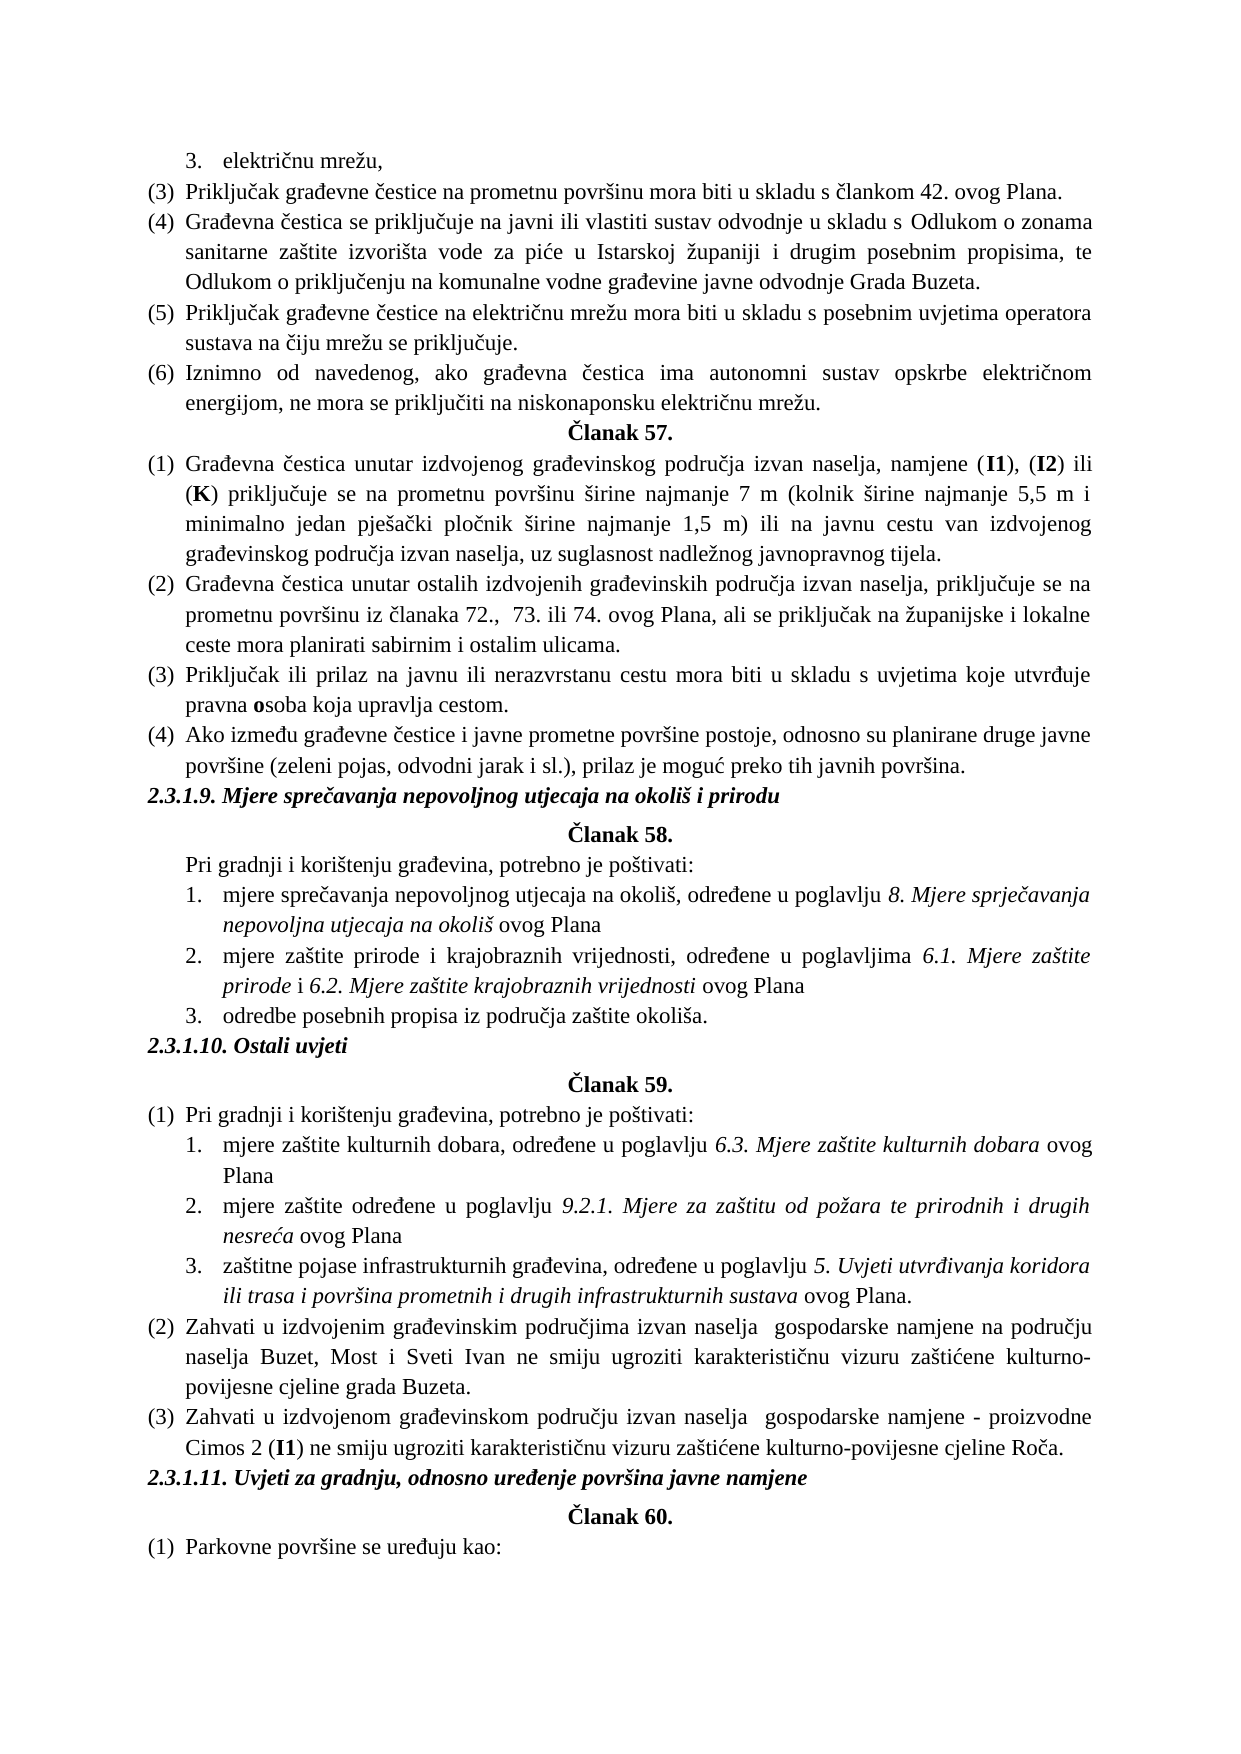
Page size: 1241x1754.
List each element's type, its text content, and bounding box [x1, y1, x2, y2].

list Priključak građevne čestice na prometnu površinu mora biti u skladu s člankom 42. ovog Plana. [148, 178, 1093, 204]
list Priključak ili prilaz na javnu ili nerazvrstanu cestu mora biti u skladu s uvjetima koje utvrđuje pravna osoba koja upravlja cestom. [148, 661, 1093, 718]
text 2.3.1.9. Mjere sprečavanja nepovoljnog utjecaja na okoliš i prirodu [148, 782, 1093, 808]
list Pri gradnji i korištenju građevina, potrebno je poštivati: [148, 1101, 1093, 1128]
text Pri gradnji i korištenju građevina, potrebno je poštivati: [185, 851, 1093, 877]
list električnu mrežu, [185, 148, 1093, 174]
list Priključak građevne čestice na električnu mrežu mora biti u skladu s posebnim uvjetima operatora sustava na čiju mrežu se priključuje. [148, 299, 1093, 355]
list Zahvati u izdvojenim građevinskim područjima izvan naselja gospodarske namjene na području naselja Buzet, Most i Sveti Ivan ne smiju ugroziti karakterističnu vizuru zaštićene kulturno-povijesne cjeline grada Buzeta. [148, 1313, 1093, 1399]
list Zahvati u izdvojenom građevinskom području izvan naselja gospodarske namjene - proizvodne Cimos 2 (I1) ne smiju ugroziti karakterističnu vizuru zaštićene kulturno-povijesne cjeline Roča. [148, 1403, 1093, 1460]
list Građevna čestica unutar ostalih izdvojenih građevinskih područja izvan naselja, priključuje se na prometnu površinu iz članaka 72., 73. ili 74. ovog Plana, ali se priključak na županijske i lokalne ceste mora planirati sabirnim i ostalim ulicama. [148, 571, 1093, 657]
text 2.3.1.11. Uvjeti za gradnju, odnosno uređenje površina javne namjene [148, 1464, 1093, 1490]
text Članak 58. [148, 821, 1093, 847]
text Članak 59. [148, 1071, 1093, 1097]
list zaštitne pojase infrastrukturnih građevina, određene u poglavlju 5. Uvjeti utvrđivanja koridora ili trasa i površina prometnih i drugih infrastrukturnih sustava ovog Plana. [185, 1252, 1093, 1309]
list mjere zaštite kulturnih dobara, određene u poglavlju 6.3. Mjere zaštite kulturnih dobara ovog Plana [185, 1132, 1093, 1188]
list Građevna čestica se priključuje na javni ili vlastiti sustav odvodnje u skladu s Odlukom o zonama sanitarne zaštite izvorišta vode za piće u Istarskoj županiji i drugim posebnim propisima, te Odlukom o priključenju na komunalne vodne građevine javne odvodnje Grada Buzeta. [148, 208, 1093, 295]
list Građevna čestica unutar izdvojenog građevinskog područja izvan naselja, namjene (I1), (I2) ili (K) priključuje se na prometnu površinu širine najmanje 7 m (kolnik širine najmanje 5,5 m i minimalno jedan pješački pločnik širine najmanje 1,5 m) ili na javnu cestu van izdvojenog građevinskog područja izvan naselja, uz suglasnost nadležnog javnopravnog tijela. [148, 450, 1093, 567]
list Parkovne površine se uređuju kao: [148, 1533, 1093, 1559]
list Ako između građevne čestice i javne prometne površine postoje, odnosno su planirane druge javne površine (zeleni pojas, odvodni jarak i sl.), prilaz je moguć preko tih javnih površina. [148, 722, 1093, 778]
list mjere zaštite prirode i krajobraznih vrijednosti, određene u poglavljima 6.1. Mjere zaštite prirode i 6.2. Mjere zaštite krajobraznih vrijednosti ovog Plana [185, 942, 1093, 998]
text 2.3.1.10. Ostali uvjeti [148, 1032, 1093, 1059]
list mjere sprečavanja nepovoljnog utjecaja na okoliš, određene u poglavlju 8. Mjere sprječavanja nepovoljna utjecaja na okoliš ovog Plana [185, 881, 1093, 938]
text Članak 60. [148, 1503, 1093, 1529]
list Iznimno od navedenog, ako građevna čestica ima autonomni sustav opskrbe električnom energijom, ne mora se priključiti na niskonaponsku električnu mrežu. [148, 359, 1093, 416]
list mjere zaštite određene u poglavlju 9.2.1. Mjere za zaštitu od požara te prirodnih i drugih nesreća ovog Plana [185, 1192, 1093, 1248]
list odredbe posebnih propisa iz područja zaštite okoliša. [185, 1002, 1093, 1028]
text Članak 57. [148, 419, 1093, 446]
